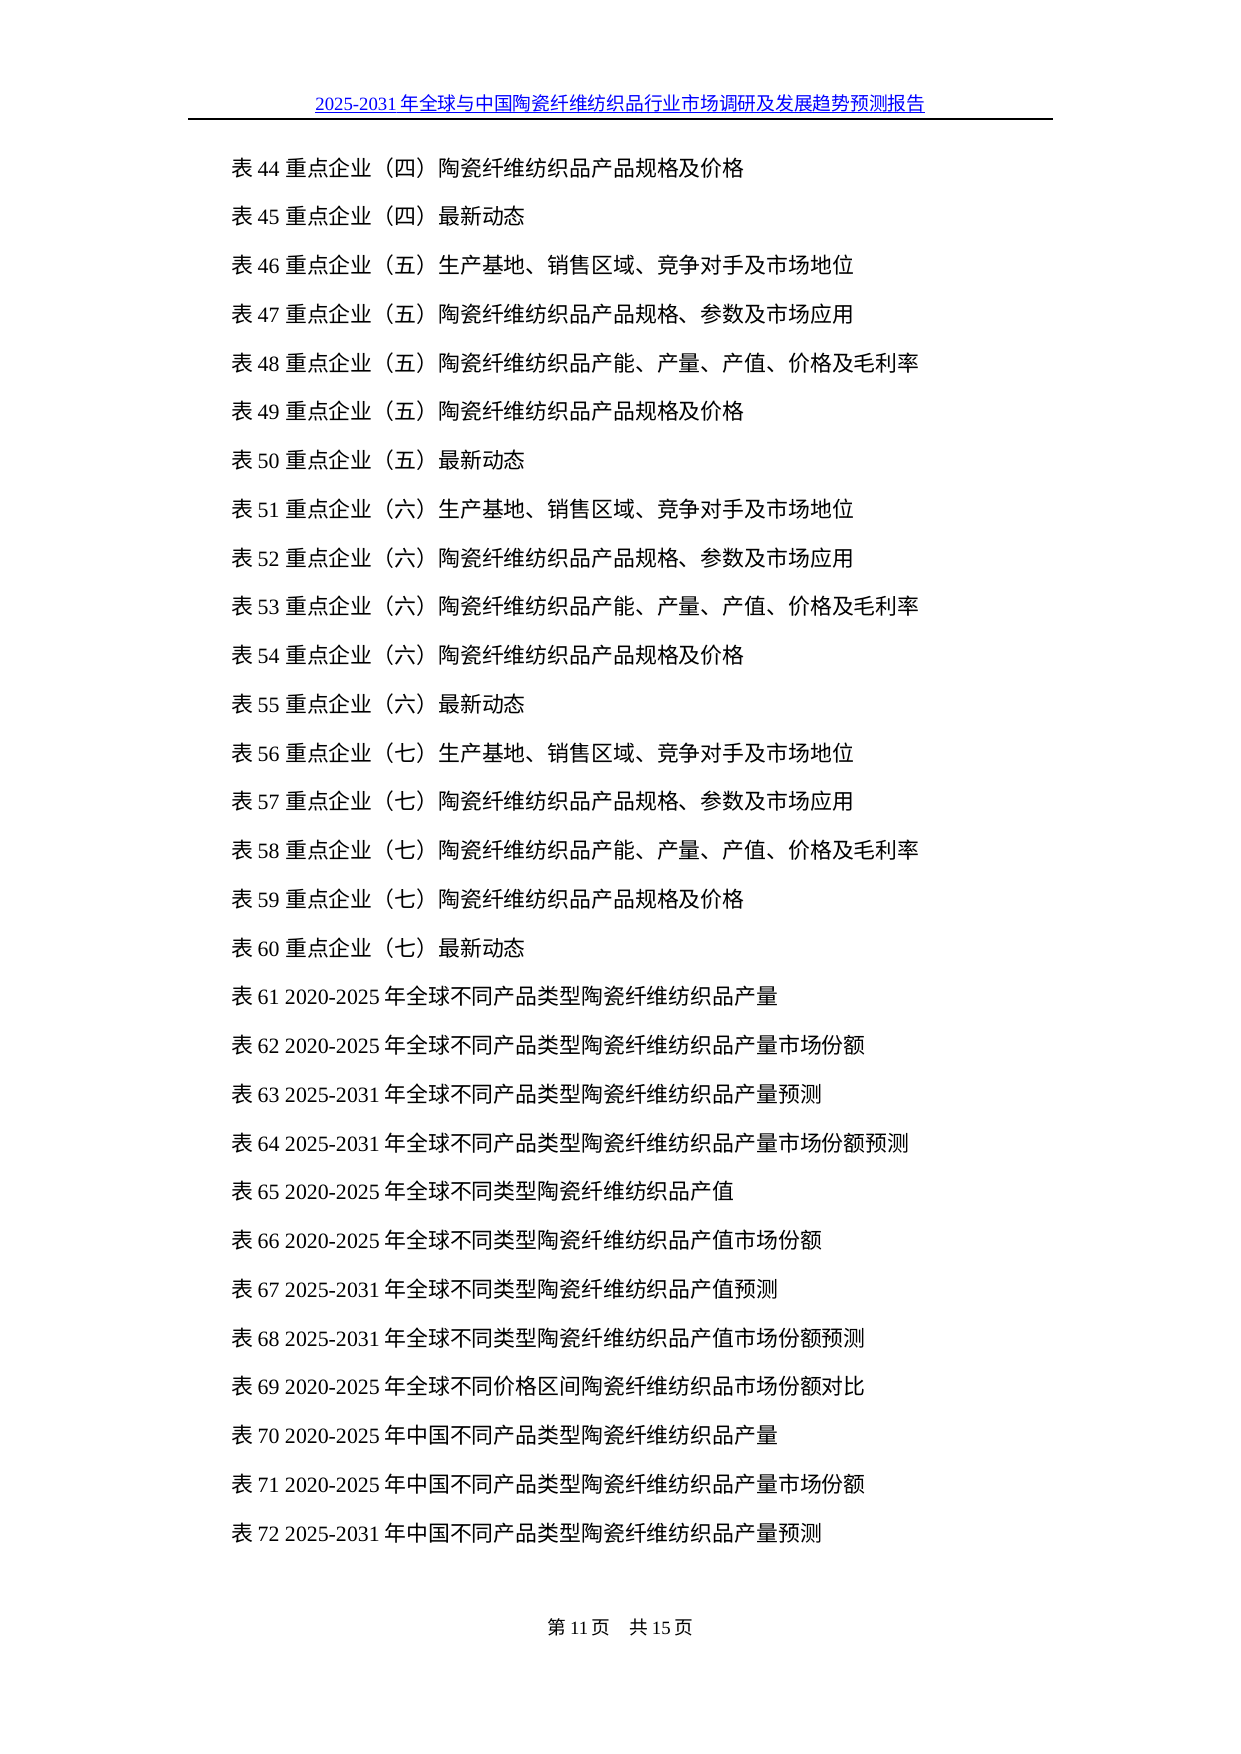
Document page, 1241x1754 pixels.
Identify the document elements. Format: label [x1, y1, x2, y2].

text [187, 150, 1053, 1548]
